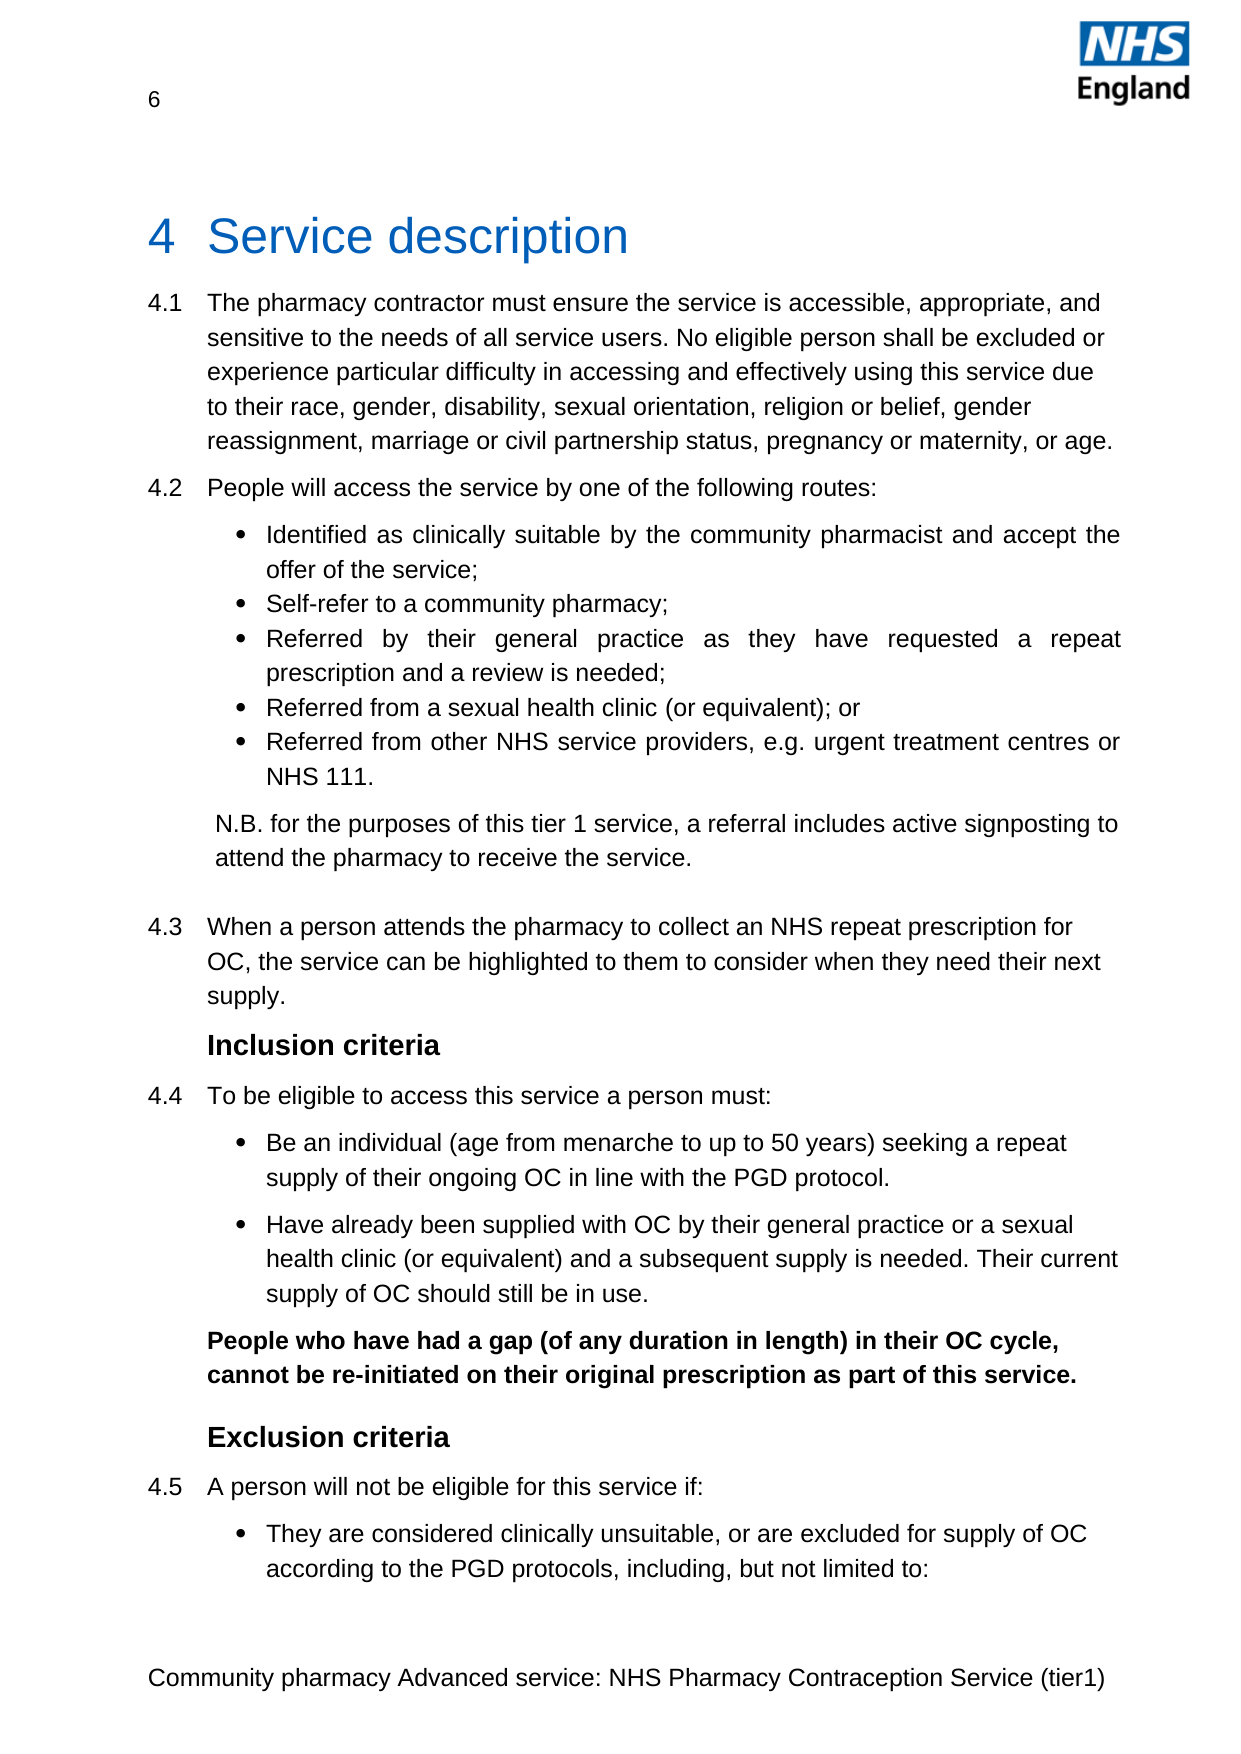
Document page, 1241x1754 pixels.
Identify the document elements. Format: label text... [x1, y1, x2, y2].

list 4.4 To be eligible to access this service a person must: [148, 1081, 1122, 1110]
list Be an individual (age from menarche to up to 50 years) seeking a repeat supply of their ongoing OC in line with the PGD protocol. [236, 1128, 1122, 1191]
list People will access the service by one of the following routes: [148, 473, 1122, 502]
list Referred from a sexual health clinic (or equivalent); or [236, 693, 1122, 722]
list When a person attends the pharmacy to collect an NHS repeat prescription for OC, the service can be highlighted to them to consider when they need their next supply. [148, 912, 1122, 1010]
subtitle Exclusion criteria [207, 1419, 1122, 1453]
list Identified as clinically suitable by the community pharmacist and accept the offer of the service; [236, 520, 1122, 583]
list Have already been supplied with OC by their general practice or a sexual health clinic (or equivalent) and a subsequent supply is needed. Their current supply of OC should still be in use. [236, 1209, 1122, 1307]
list 4.1 The pharmacy contractor must ensure the service is accessible, appropriate, and sensitive to the needs of all service users. No eligible person shall be excluded or experience particular difficulty in accessing and effectively using this service due to their race, gender, disability, sexual orientation, religion or belief, gender reassignment, marriage or civil partnership status, pregnancy or maternity, or age. [148, 288, 1122, 455]
list People who have had a gap (of any duration in length) in their OC cycle, cannot be re-initiated on their original prescription as part of this service. [207, 1326, 1122, 1389]
list N.B. for the purposes of this tier 1 service, a referral includes active signposting to attend the pharmacy to receive the service. [215, 809, 1122, 872]
list 4.5 A person will not be eligible for this service if: [148, 1472, 1122, 1501]
list Referred by their general practice as they have requested a repeat prescription and a review is needed; [236, 624, 1122, 687]
text Inclusion criteria [207, 1028, 1122, 1062]
list Referred from other NHS service providers, e.g. urgent treatment centres or NHS 111. [236, 727, 1122, 791]
list They are considered clinically unsuitable, or are excluded for supply of OC according to the PGD protocols, including, but not limited to: [236, 1519, 1122, 1583]
subtitle Service description [148, 207, 1122, 264]
list Self-refer to a community pharmacy; [236, 589, 1122, 618]
picture [1011, 13, 1204, 129]
